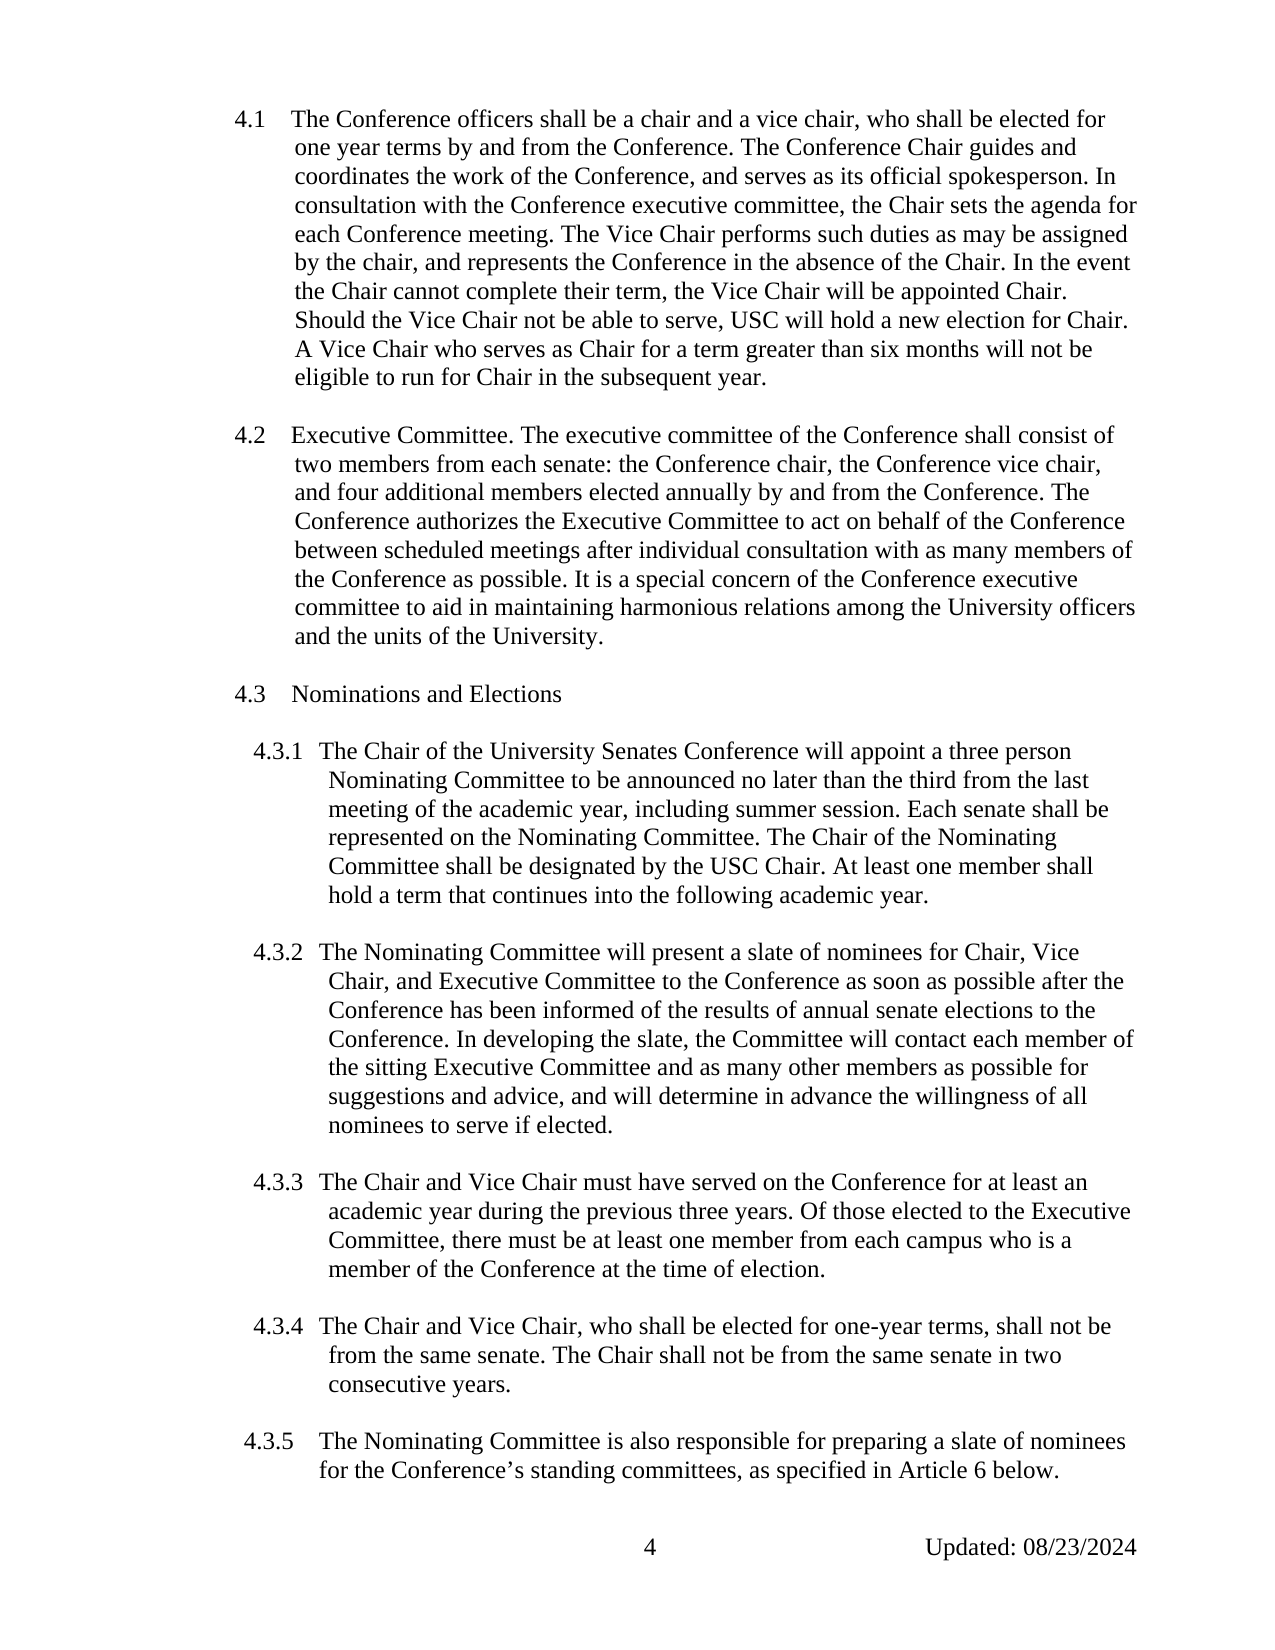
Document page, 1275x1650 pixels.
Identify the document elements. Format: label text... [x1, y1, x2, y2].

subtitle Nominations and Elections [234, 679, 1144, 707]
subtitle Executive Committee. The executive committee of the Conference shall consist of two members from each senate: the Conference chair, the Conference vice chair, and four additional members elected annually by and from the Conference. The Conference authorizes the Executive Committee to act on behalf of the Conference between scheduled meetings after individual consultation with as many members of the Conference as possible. It is a special concern of the Conference executive committee to aid in maintaining harmonious relations among the University officers and the units of the University. [234, 420, 1144, 650]
text 4.3.5 The Nominating Committee is also responsible for preparing a slate of nominees for the Conference’s standing committees, as specified in Article 6 below. [244, 1426, 1144, 1512]
subtitle The Chair and Vice Chair must have served on the Conference for at least an academic year during the previous three years. Of those elected to the Executive Committee, there must be at least one member from each campus who is a member of the Conference at the time of election. [253, 1167, 1144, 1282]
subtitle The Chair and Vice Chair, who shall be elected for one-year terms, shall not be from the same senate. The Chair shall not be from the same senate in two consecutive years. [253, 1311, 1144, 1397]
subtitle The Chair of the University Senates Conference will appoint a three person Nominating Committee to be announced no later than the third from the last meeting of the academic year, including summer session. Each senate shall be represented on the Nominating Committee. The Chair of the Nominating Committee shall be designated by the USC Chair. At least one member shall hold a term that continues into the following academic year. [253, 736, 1144, 909]
subtitle The Nominating Committee will present a slate of nominees for Chair, Vice Chair, and Executive Committee to the Conference as soon as possible after the Conference has been informed of the results of annual senate elections to the Conference. In developing the slate, the Committee will contact each member of the sitting Executive Committee and as many other members as possible for suggestions and advice, and will determine in advance the willingness of all nominees to serve if elected. [253, 937, 1144, 1139]
subtitle The Conference officers shall be a chair and a vice chair, who shall be elected for one year terms by and from the Conference. The Conference Chair guides and coordinates the work of the Conference, and serves as its official spokesperson. In consultation with the Conference executive committee, the Chair sets the agenda for each Conference meeting. The Vice Chair performs such duties as may be assigned by the chair, and represents the Conference in the absence of the Chair. In the event the Chair cannot complete their term, the Vice Chair will be appointed Chair. Should the Vice Chair not be able to serve, USC will hold a new election for Chair. A Vice Chair who serves as Chair for a term greater than six months will not be eligible to run for Chair in the subsequent year. [234, 104, 1144, 391]
